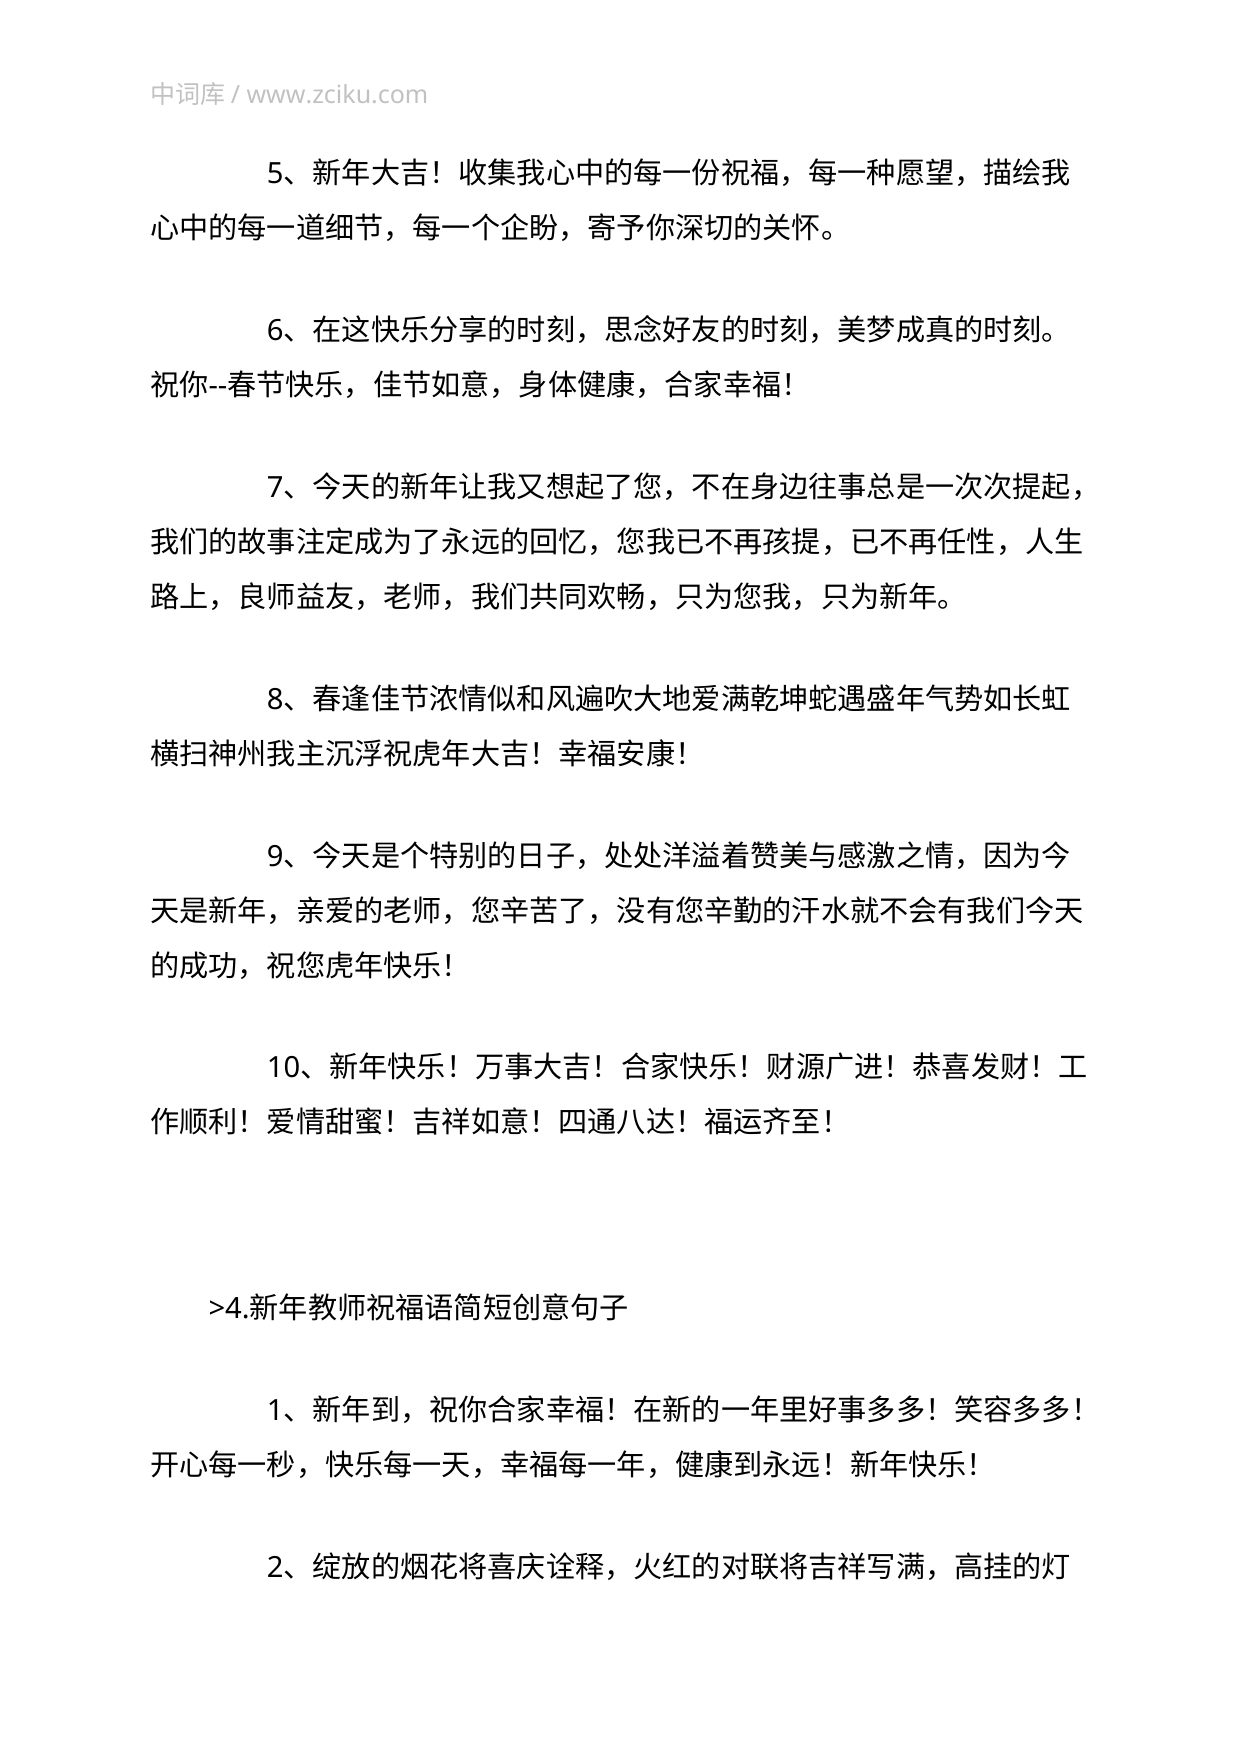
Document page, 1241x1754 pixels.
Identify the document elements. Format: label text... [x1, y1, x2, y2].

text 5、新年大吉！收集我心中的每一份祝福，每一种愿望，描绘我心中的每一道细节，每一个企盼，寄予你深切的关怀。 [150, 150, 1090, 247]
text 1、新年到，祝你合家幸福！在新的一年里好事多多！笑容多多！开心每一秒，快乐每一天，幸福每一年，健康到永远！新年快乐！ [150, 1387, 1090, 1484]
text 6、在这快乐分享的时刻，思念好友的时刻，美梦成真的时刻。祝你--春节快乐，佳节如意，身体健康，合家幸福！ [150, 307, 1090, 404]
text >4.新年教师祝福语简短创意句子 [150, 1285, 1090, 1327]
text 9、今天是个特别的日子，处处洋溢着赞美与感激之情，因为今天是新年，亲爱的老师，您辛苦了，没有您辛勤的汗水就不会有我们今天的成功，祝您虎年快乐！ [150, 832, 1090, 984]
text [150, 1543, 1090, 1586]
text 7、今天的新年让我又想起了您，不在身边往事总是一次次提起，我们的故事注定成为了永远的回忆，您我已不再孩提，已不再任性，人生路上，良师益友，老师，我们共同欢畅，只为您我，只为新年。 [150, 464, 1090, 616]
text 8、春逢佳节浓情似和风遍吹大地爱满乾坤蛇遇盛年气势如长虹横扫神州我主沉浮祝虎年大吉！幸福安康！ [150, 675, 1090, 773]
text 10、新年快乐！万事大吉！合家快乐！财源广进！恭喜发财！工作顺利！爱情甜蜜！吉祥如意！四通八达！福运齐至！ [150, 1044, 1090, 1141]
